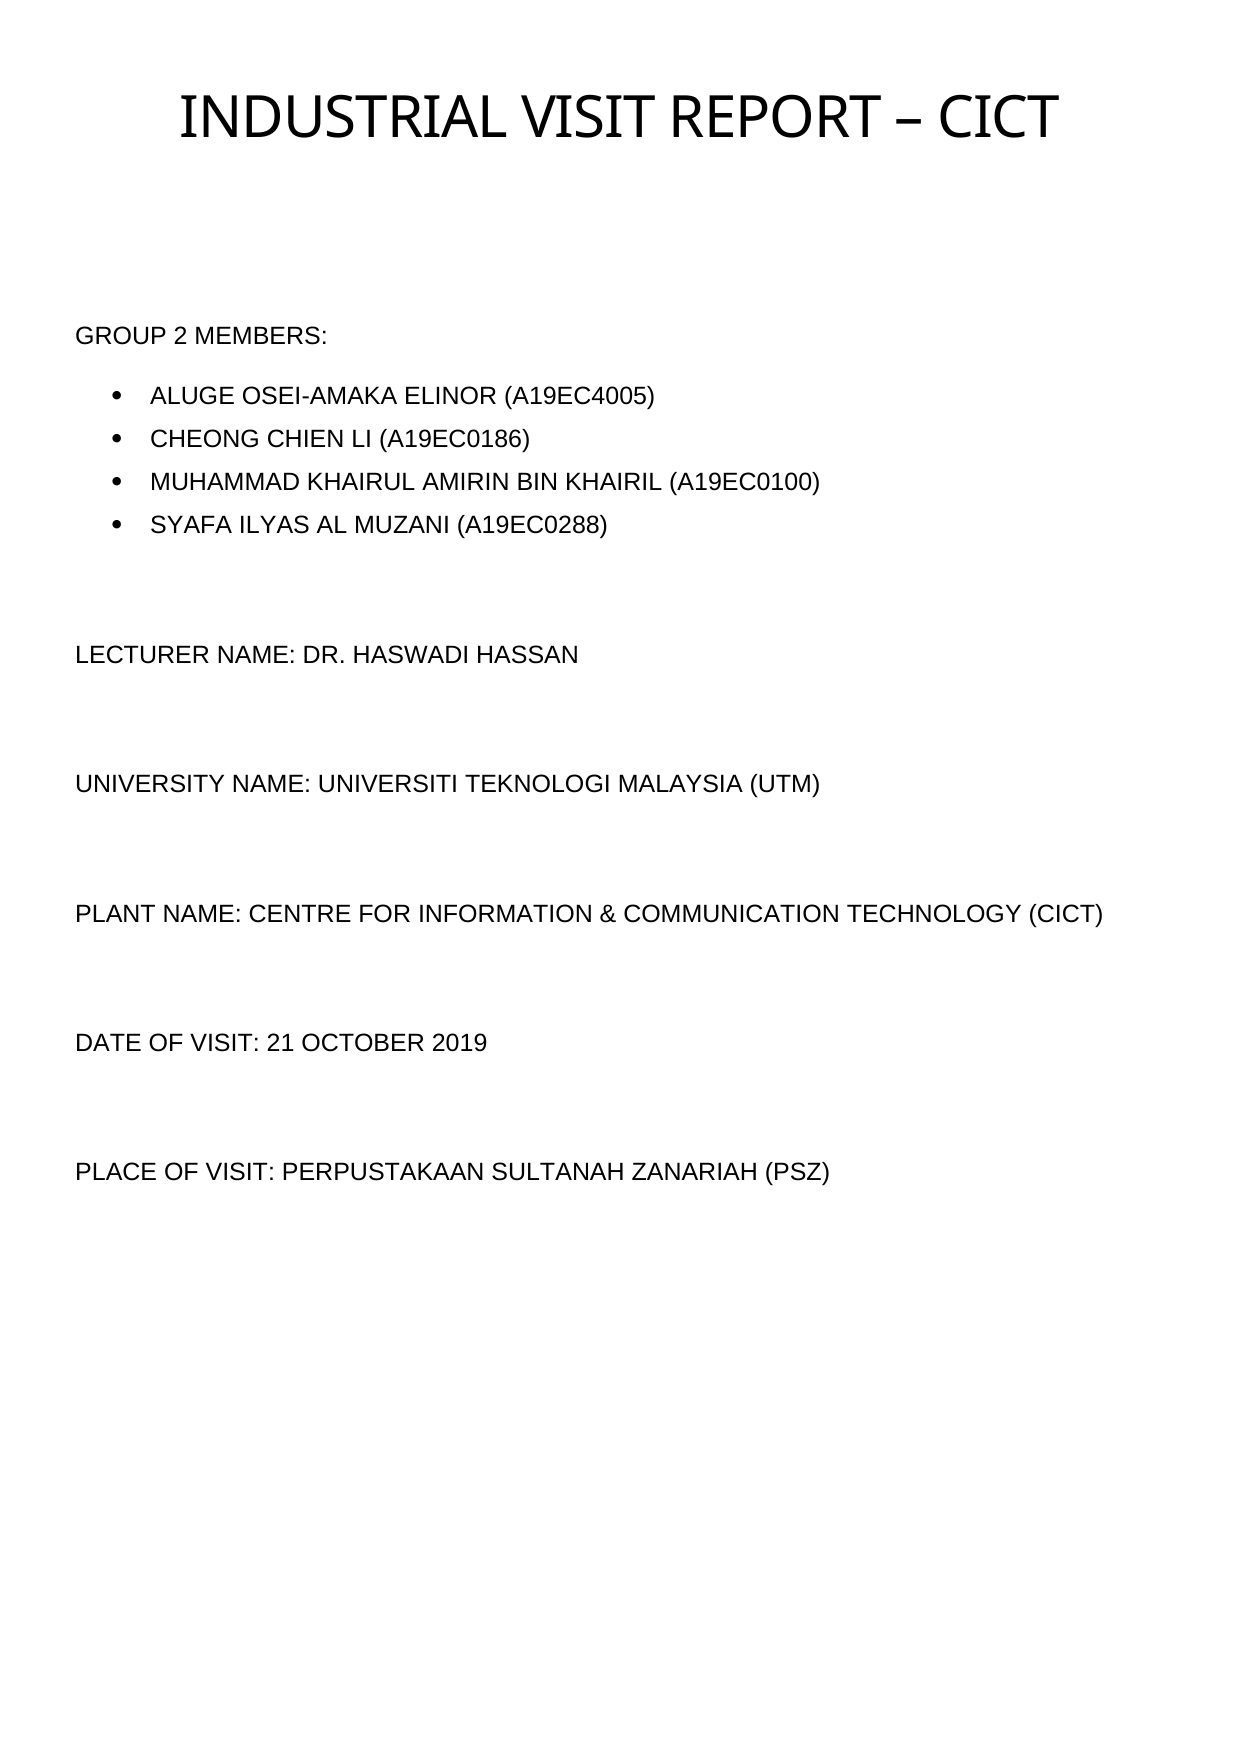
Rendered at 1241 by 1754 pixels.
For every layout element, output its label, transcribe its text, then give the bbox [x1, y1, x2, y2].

list DATE OF VISIT: 21 OCTOBER 2019 [75, 1028, 1165, 1057]
list SYAFA ILYAS AL MUZANI (A19EC0288) [112, 510, 1165, 539]
list MUHAMMAD KHAIRUL AMIRIN BIN KHAIRIL (A19EC0100) [112, 467, 1165, 496]
list CHEONG CHIEN LI (A19EC0186) [112, 424, 1165, 453]
title INDUSTRIAL VISIT REPORT – CICT [75, 75, 1165, 154]
list PLANT NAME: CENTRE FOR INFORMATION & COMMUNICATION TECHNOLOGY (CICT) [75, 899, 1165, 927]
list LECTURER NAME: DR. HASWADI HASSAN [75, 640, 1165, 669]
list ALUGE OSEI-AMAKA ELINOR (A19EC4005) [112, 381, 1165, 409]
list PLACE OF VISIT: PERPUSTAKAAN SULTANAH ZANARIAH (PSZ) [75, 1157, 1165, 1186]
list UNIVERSITY NAME: UNIVERSITI TEKNOLOGI MALAYSIA (UTM) [75, 769, 1165, 798]
text GROUP 2 MEMBERS: [75, 321, 1165, 350]
